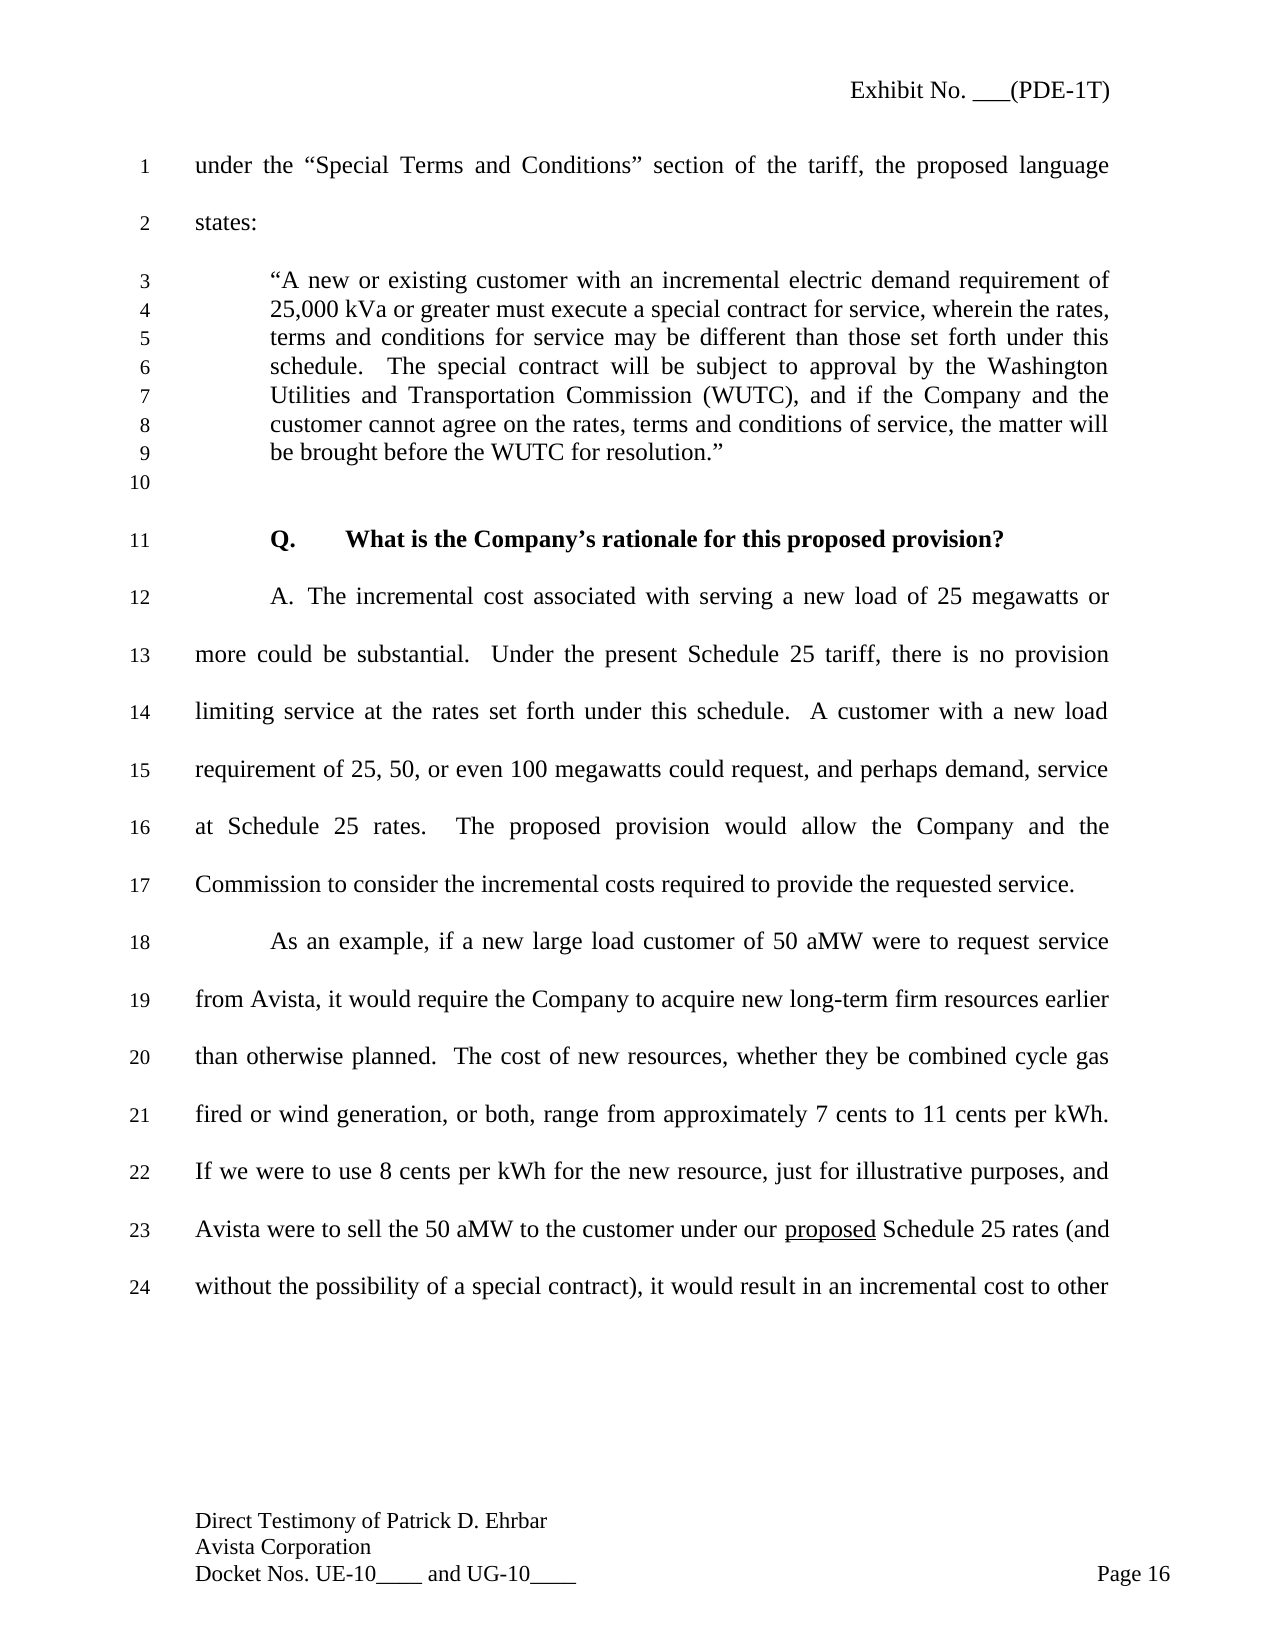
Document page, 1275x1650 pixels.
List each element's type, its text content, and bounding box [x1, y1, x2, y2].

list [195, 150, 1110, 236]
list What is the Company’s rationale for this proposed provision? [195, 524, 1110, 552]
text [195, 926, 1110, 1357]
list The incremental cost associated with serving a new load of 25 megawatts or more could be substantial. Under the present Schedule 25 tariff, there is no provision limiting service at the rates set forth under this schedule. A customer with a new load requirement of 25, 50, or even 100 megawatts could request, and perhaps demand, service at Schedule 25 rates. The proposed provision would allow the Company and the Commission to consider the incremental costs required to provide the requested service. [195, 581, 1110, 897]
text “A new or existing customer with an incremental electric demand requirement of 25,000 kVa or greater must execute a special contract for service, wherein the rates, terms and conditions for service may be different than those set forth under this schedule. The special contract will be subject to approval by the Washington Utilities and Transportation Commission (WUTC), and if the Company and the customer cannot agree on the rates, terms and conditions of service, the matter will be brought before the WUTC for resolution.” [270, 265, 1110, 466]
